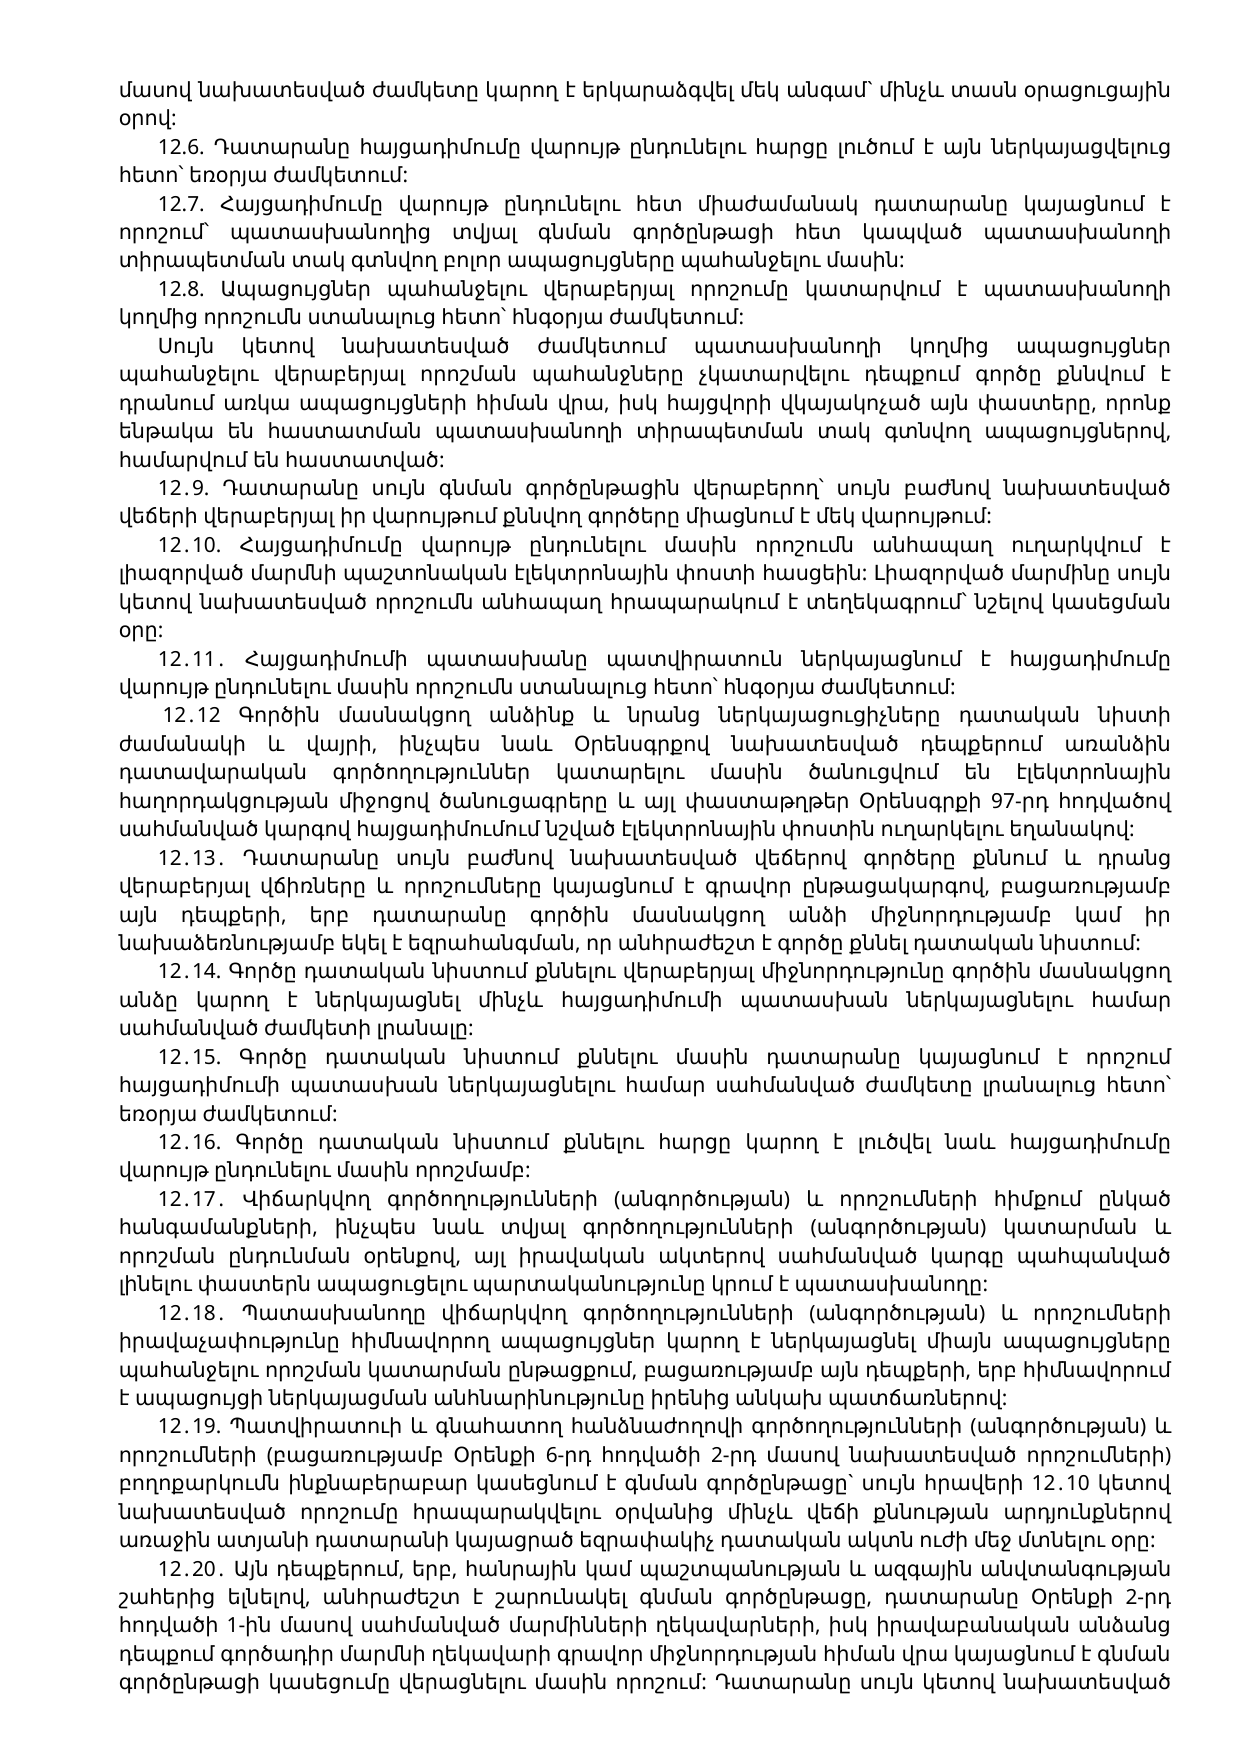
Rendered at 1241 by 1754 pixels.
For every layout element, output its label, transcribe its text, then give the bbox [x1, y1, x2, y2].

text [118, 75, 1171, 132]
text 12․11․ Հայցադիմումի պատասխանը պատվիրատուն ներկայացնում է հայցադիմումը վարույթ ընդունելու մասին որոշումն ստանալուց հետո՝ հնգօրյա ժամկետում: [118, 644, 1171, 701]
text 12․9. Դատարանը սույն գնման գործընթացին վերաբերող՝ սույն բաժնով նախատեսված վեճերի վերաբերյալ իր վարույթում քննվող գործերը միացնում է մեկ վարույթում: [118, 473, 1171, 530]
text 12․16. Գործը դատական նիստում քննելու հարցը կարող է լուծվել նաև հայցադիմումը վարույթ ընդունելու մասին որոշմամբ: [118, 1127, 1171, 1184]
text 12․18․ Պատասխանողը վիճարկվող գործողությունների (անգործության) և որոշումների իրավաչափությունը հիմնավորող ապացույցներ կարող է ներկայացնել միայն ապացույցները պահանջելու որոշման կատարման ընթացքում, բացառությամբ այն դեպքերի, երբ հիմնավորում է ապացույցի ներկայացման անհնարինությունը իրենից անկախ պատճառներով: [118, 1298, 1171, 1412]
text 12․14. Գործը դատական նիստում քննելու վերաբերյալ միջնորդությունը գործին մասնակցող անձը կարող է ներկայացնել մինչև հայցադիմումի պատասխան ներկայացնելու համար սահմանված ժամկետի լրանալը: [118, 957, 1171, 1042]
text 12.8. Ապացույցներ պահանջելու վերաբերյալ որոշումը կատարվում է պատասխանողի կողմից որոշումն ստանալուց հետո՝ հնգօրյա ժամկետում: [118, 274, 1171, 331]
text 12.6. Դատարանը հայցադիմումը վարույթ ընդունելու հարցը լուծում է այն ներկայացվելուց հետո՝ եռօրյա ժամկետում: [118, 132, 1171, 189]
text 12․13․ Դատարանը սույն բաժնով նախատեսված վեճերով գործերը քննում և դրանց վերաբերյալ վճիռները և որոշումները կայացնում է գրավոր ընթացակարգով, բացառությամբ այն դեպքերի, երբ դատարանը գործին մասնակցող անձի միջնորդությամբ կամ իր նախաձեռնությամբ եկել է եզրահանգման, որ անհրաժեշտ է գործը քննել դատական նիստում: [118, 843, 1171, 957]
text 12.7. Հայցադիմումը վարույթ ընդունելու հետ միաժամանակ դատարանը կայացնում է որոշում՝ պատասխանողից տվյալ գնման գործընթացի հետ կապված պատասխանողի տիրապետման տակ գտնվող բոլոր ապացույցները պահանջելու մասին: [118, 189, 1171, 274]
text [118, 1554, 1171, 1696]
text Սույն կետով նախատեսված ժամկետում պատասխանողի կողմից ապացույցներ պահանջելու վերաբերյալ որոշման պահանջները չկատարվելու դեպքում գործը քննվում է դրանում առկա ապացույցների հիման վրա, իսկ հայցվորի վկայակոչած այն փաստերը, որոնք ենթակա են հաստատման պատասխանողի տիրապետման տակ գտնվող ապացույցներով, համարվում են հաստատված: [118, 331, 1171, 473]
text 12․10. Հայցադիմումը վարույթ ընդունելու մասին որոշումն անհապաղ ուղարկվում է լիազորված մարմնի պաշտոնական էլեկտրոնային փոստի հասցեին: Լիազորված մարմինը սույն կետով նախատեսված որոշումն անհապաղ հրապարակում է տեղեկագրում՝ նշելով կասեցման օրը: [118, 530, 1171, 644]
text 12․12 Գործին մասնակցող անձինք և նրանց ներկայացուցիչները դատական նիստի ժամանակի և վայրի, ինչպես նաև Օրենսգրքով նախատեսված դեպքերում առանձին դատավարական գործողություններ կատարելու մասին ծանուցվում են էլեկտրոնային հաղորդակցության միջոցով ծանուցագրերը և այլ փաստաթղթեր Օրենսգրքի 97-րդ հոդվածով սահմանված կարգով հայցադիմումում նշված էլեկտրոնային փոստին ուղարկելու եղանակով: [118, 701, 1171, 843]
text 12․17․ Վիճարկվող գործողությունների (անգործության) և որոշումների հիմքում ընկած հանգամանքների, ինչպես նաև տվյալ գործողությունների (անգործության) կատարման և որոշման ընդունման օրենքով, այլ իրավական ակտերով սահմանված կարգը պահպանված լինելու փաստերն ապացուցելու պարտականությունը կրում է պատասխանողը: [118, 1184, 1171, 1298]
text 12․19. Պատվիրատուի և գնահատող հանձնաժողովի գործողությունների (անգործության) և որոշումների (բացառությամբ Օրենքի 6-րդ հոդվածի 2-րդ մասով նախատեսված որոշումների) բողոքարկումն ինքնաբերաբար կասեցնում է գնման գործընթացը` սույն հրավերի 12․10 կետով նախատեսված որոշումը հրապարակվելու օրվանից մինչև վեճի քննության արդյունքներով առաջին ատյանի դատարանի կայացրած եզրափակիչ դատական ակտն ուժի մեջ մտնելու օրը: [118, 1412, 1171, 1554]
text 12․15. Գործը դատական նիստում քննելու մասին դատարանը կայացնում է որոշում հայցադիմումի պատասխան ներկայացնելու համար սահմանված ժամկետը լրանալուց հետո՝ եռօրյա ժամկետում: [118, 1042, 1171, 1127]
